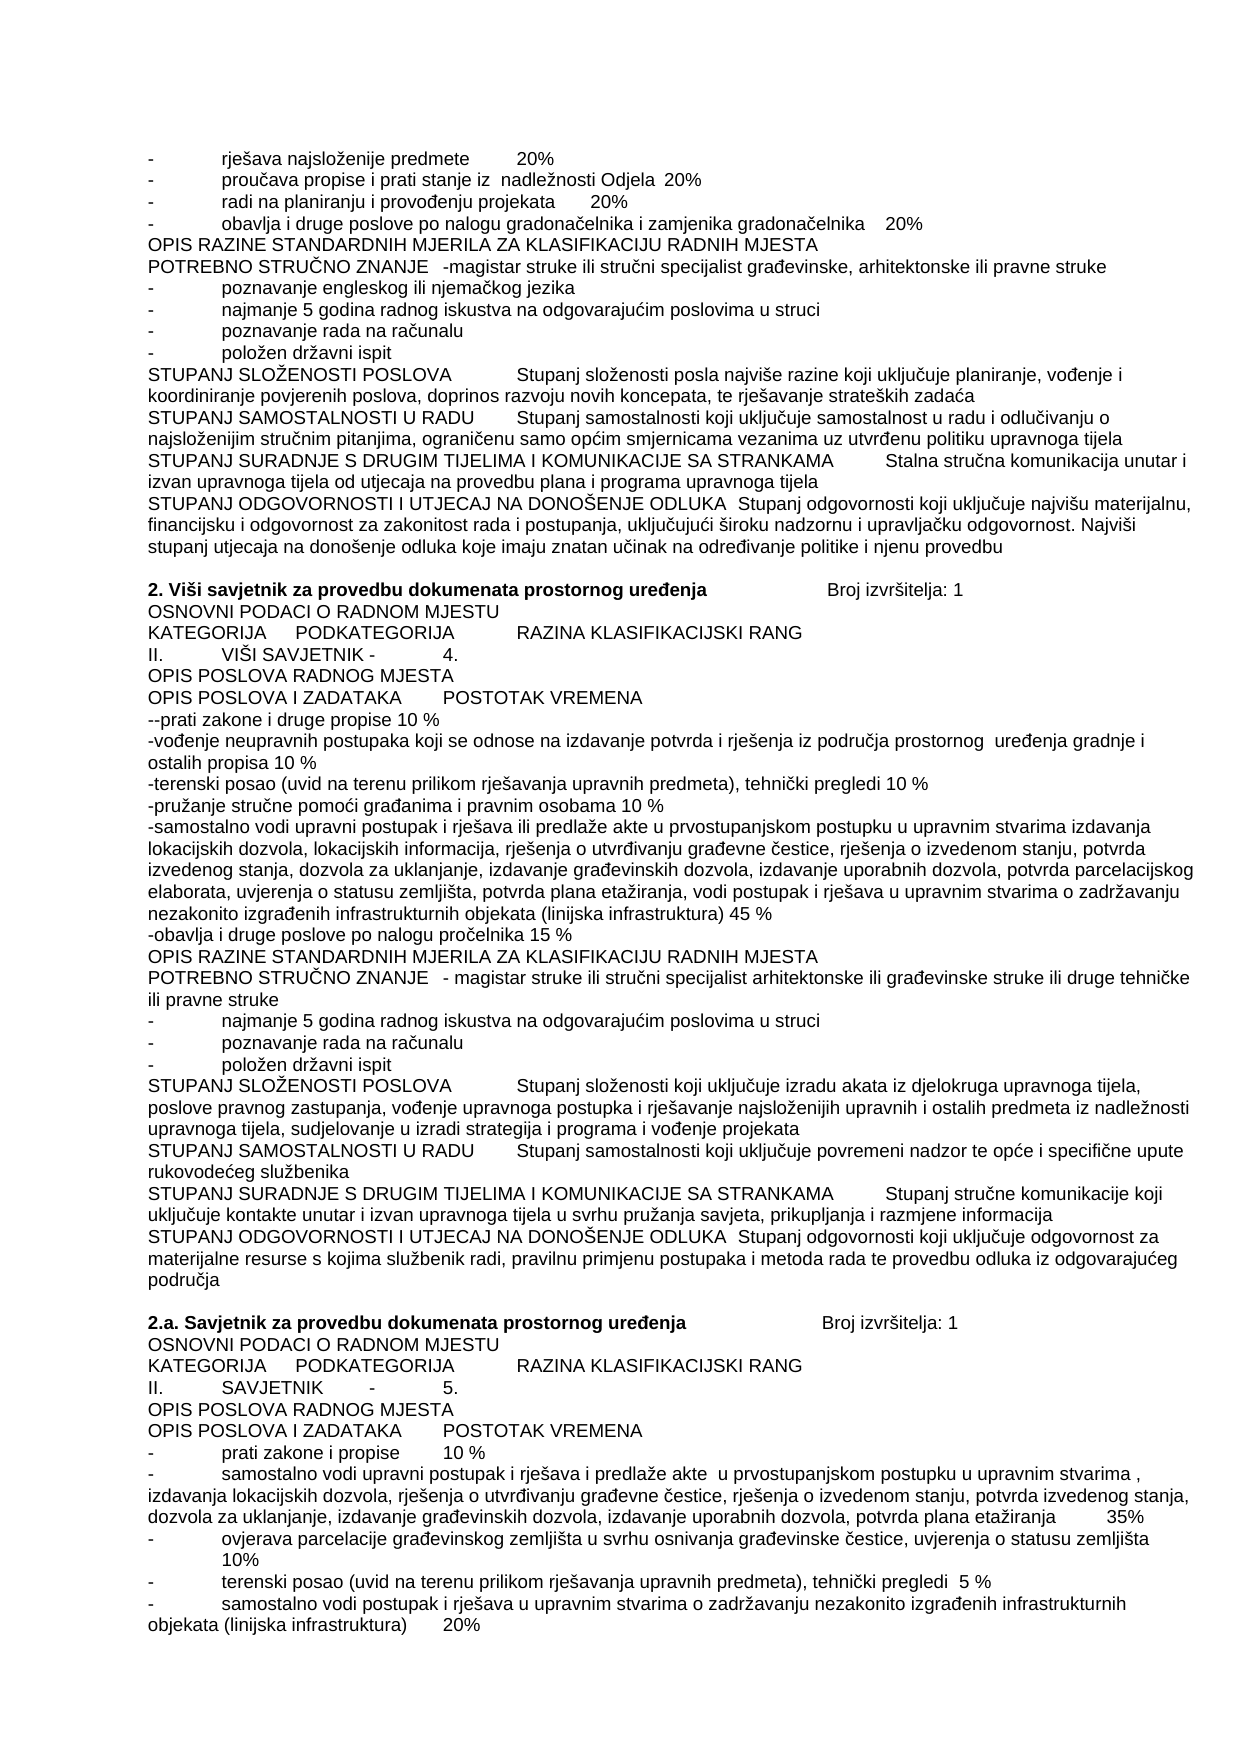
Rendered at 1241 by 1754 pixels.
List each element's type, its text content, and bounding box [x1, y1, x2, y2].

text KATEGORIJA PODKATEGORIJA RAZINA KLASIFIKACIJSKI RANG [148, 622, 1196, 644]
text OPIS POSLOVA RADNOG MJESTA [148, 1398, 1196, 1420]
text -vođenje neupravnih postupaka koji se odnose na izdavanje potvrda i rješenja iz područja prostornog uređenja gradnje i ostalih propisa 10 % [148, 730, 1196, 773]
text - najmanje 5 godina radnog iskustva na odgovarajućim poslovima u struci [148, 1010, 1196, 1032]
text STUPANJ SAMOSTALNOSTI U RADU Stupanj samostalnosti koji uključuje povremeni nadzor te opće i specifične upute rukovodećeg službenika [148, 1139, 1196, 1183]
text - samostalno vodi upravni postupak i rješava i predlaže akte u prvostupanjskom postupku u upravnim stvarima , izdavanja lokacijskih dozvola, rješenja o utvrđivanju građevne čestice, rješenja o izvedenom stanju, potvrda izvedenog stanja, dozvola za uklanjanje, izdavanje građevinskih dozvola, izdavanje uporabnih dozvola, potvrda plana etažiranja 35% [148, 1463, 1196, 1528]
text STUPANJ SAMOSTALNOSTI U RADU Stupanj samostalnosti koji uključuje samostalnost u radu i odlučivanju o najsloženijim stručnim pitanjima, ograničenu samo općim smjernicama vezanima uz utvrđenu politiku upravnoga tijela [148, 406, 1196, 449]
text OSNOVNI PODACI O RADNOM MJESTU [148, 601, 1196, 622]
text - samostalno vodi postupak i rješava u upravnim stvarima o zadržavanju nezakonito izgrađenih infrastrukturnih objekata (linijska infrastruktura) 20% [148, 1592, 1196, 1636]
text - ovjerava parcelacije građevinskog zemljišta u svrhu osnivanja građevinske čestice, uvjerenja o statusu zemljišta 10% [148, 1528, 1196, 1571]
text - proučava propise i prati stanje iz nadležnosti Odjela 20% [148, 169, 1196, 191]
text - poznavanje engleskog ili njemačkog jezika [148, 277, 1196, 299]
text STUPANJ SLOŽENOSTI POSLOVA Stupanj složenosti posla najviše razine koji uključuje planiranje, vođenje i koordiniranje povjerenih poslova, doprinos razvoju novih koncepata, te rješavanje strateških zadaća [148, 363, 1196, 406]
text STUPANJ ODGOVORNOSTI I UTJECAJ NA DONOŠENJE ODLUKA Stupanj odgovornosti koji uključuje najvišu materijalnu, financijsku i odgovornost za zakonitost rada i postupanja, uključujući široku nadzornu i upravljačku odgovornost. Najviši stupanj utjecaja na donošenje odluka koje imaju znatan učinak na određivanje politike i njenu provedbu [148, 493, 1196, 557]
text - položen državni ispit [148, 342, 1196, 363]
text - rješava najsloženije predmete 20% [148, 148, 1196, 169]
text -pružanje stručne pomoći građanima i pravnim osobama 10 % [148, 794, 1196, 816]
text II. VIŠI SAVJETNIK - 4. [148, 644, 1196, 665]
text OPIS RAZINE STANDARDNIH MJERILA ZA KLASIFIKACIJU RADNIH MJESTA [148, 946, 1196, 967]
text POTREBNO STRUČNO ZNANJE - magistar struke ili stručni specijalist arhitektonske ili građevinske struke ili druge tehničke ili pravne struke [148, 967, 1196, 1010]
text -samostalno vodi upravni postupak i rješava ili predlaže akte u prvostupanjskom postupku u upravnim stvarima izdavanja lokacijskih dozvola, lokacijskih informacija, rješenja o utvrđivanju građevne čestice, rješenja o izvedenom stanju, potvrda izvedenog stanja, dozvola za uklanjanje, izdavanje građevinskih dozvola, izdavanje uporabnih dozvola, potvrda parcelacijskog elaborata, uvjerenja o statusu zemljišta, potvrda plana etažiranja, vodi postupak i rješava u upravnim stvarima o zadržavanju nezakonito izgrađenih infrastrukturnih objekata (linijska infrastruktura) 45 % [148, 816, 1196, 924]
text OPIS POSLOVA I ZADATAKA POSTOTAK VREMENA [148, 1420, 1196, 1441]
text STUPANJ SURADNJE S DRUGIM TIJELIMA I KOMUNIKACIJE SA STRANKAMA Stupanj stručne komunikacije koji uključuje kontakte unutar i izvan upravnoga tijela u svrhu pružanja savjeta, prikupljanja i razmjene informacija [148, 1183, 1196, 1226]
text --prati zakone i druge propise 10 % [148, 708, 1196, 730]
text - najmanje 5 godina radnog iskustva na odgovarajućim poslovima u struci [148, 299, 1196, 320]
text OPIS POSLOVA RADNOG MJESTA [148, 665, 1196, 687]
text 2.a. Savjetnik za provedbu dokumenata prostornog uređenja Broj izvršitelja: 1 [148, 1312, 1196, 1334]
text - poznavanje rada na računalu [148, 320, 1196, 342]
text OPIS RAZINE STANDARDNIH MJERILA ZA KLASIFIKACIJU RADNIH MJESTA [148, 234, 1196, 256]
text - položen državni ispit [148, 1053, 1196, 1075]
text POTREBNO STRUČNO ZNANJE -magistar struke ili stručni specijalist građevinske, arhitektonske ili pravne struke [148, 256, 1196, 277]
text II. SAVJETNIK - 5. [148, 1377, 1196, 1398]
text - obavlja i druge poslove po nalogu gradonačelnika i zamjenika gradonačelnika 20% [148, 212, 1196, 234]
text KATEGORIJA PODKATEGORIJA RAZINA KLASIFIKACIJSKI RANG [148, 1355, 1196, 1377]
text -terenski posao (uvid na terenu prilikom rješavanja upravnih predmeta), tehnički pregledi 10 % [148, 773, 1196, 794]
text - radi na planiranju i provođenju projekata 20% [148, 191, 1196, 212]
text - poznavanje rada na računalu [148, 1032, 1196, 1053]
text STUPANJ SURADNJE S DRUGIM TIJELIMA I KOMUNIKACIJE SA STRANKAMA Stalna stručna komunikacija unutar i izvan upravnoga tijela od utjecaja na provedbu plana i programa upravnoga tijela [148, 449, 1196, 493]
text OPIS POSLOVA I ZADATAKA POSTOTAK VREMENA [148, 687, 1196, 708]
text STUPANJ ODGOVORNOSTI I UTJECAJ NA DONOŠENJE ODLUKA Stupanj odgovornosti koji uključuje odgovornost za materijalne resurse s kojima službenik radi, pravilnu primjenu postupaka i metoda rada te provedbu odluka iz odgovarajućeg područja [148, 1226, 1196, 1291]
text - terenski posao (uvid na terenu prilikom rješavanja upravnih predmeta), tehnički pregledi 5 % [148, 1571, 1196, 1592]
text -obavlja i druge poslove po nalogu pročelnika 15 % [148, 924, 1196, 946]
text OSNOVNI PODACI O RADNOM MJESTU [148, 1334, 1196, 1355]
text - prati zakone i propise 10 % [148, 1441, 1196, 1463]
text STUPANJ SLOŽENOSTI POSLOVA Stupanj složenosti koji uključuje izradu akata iz djelokruga upravnoga tijela, poslove pravnog zastupanja, vođenje upravnoga postupka i rješavanje najsloženijih upravnih i ostalih predmeta iz nadležnosti upravnoga tijela, sudjelovanje u izradi strategija i programa i vođenje projekata [148, 1075, 1196, 1139]
text 2. Viši savjetnik za provedbu dokumenata prostornog uređenja Broj izvršitelja: 1 [148, 579, 1196, 601]
